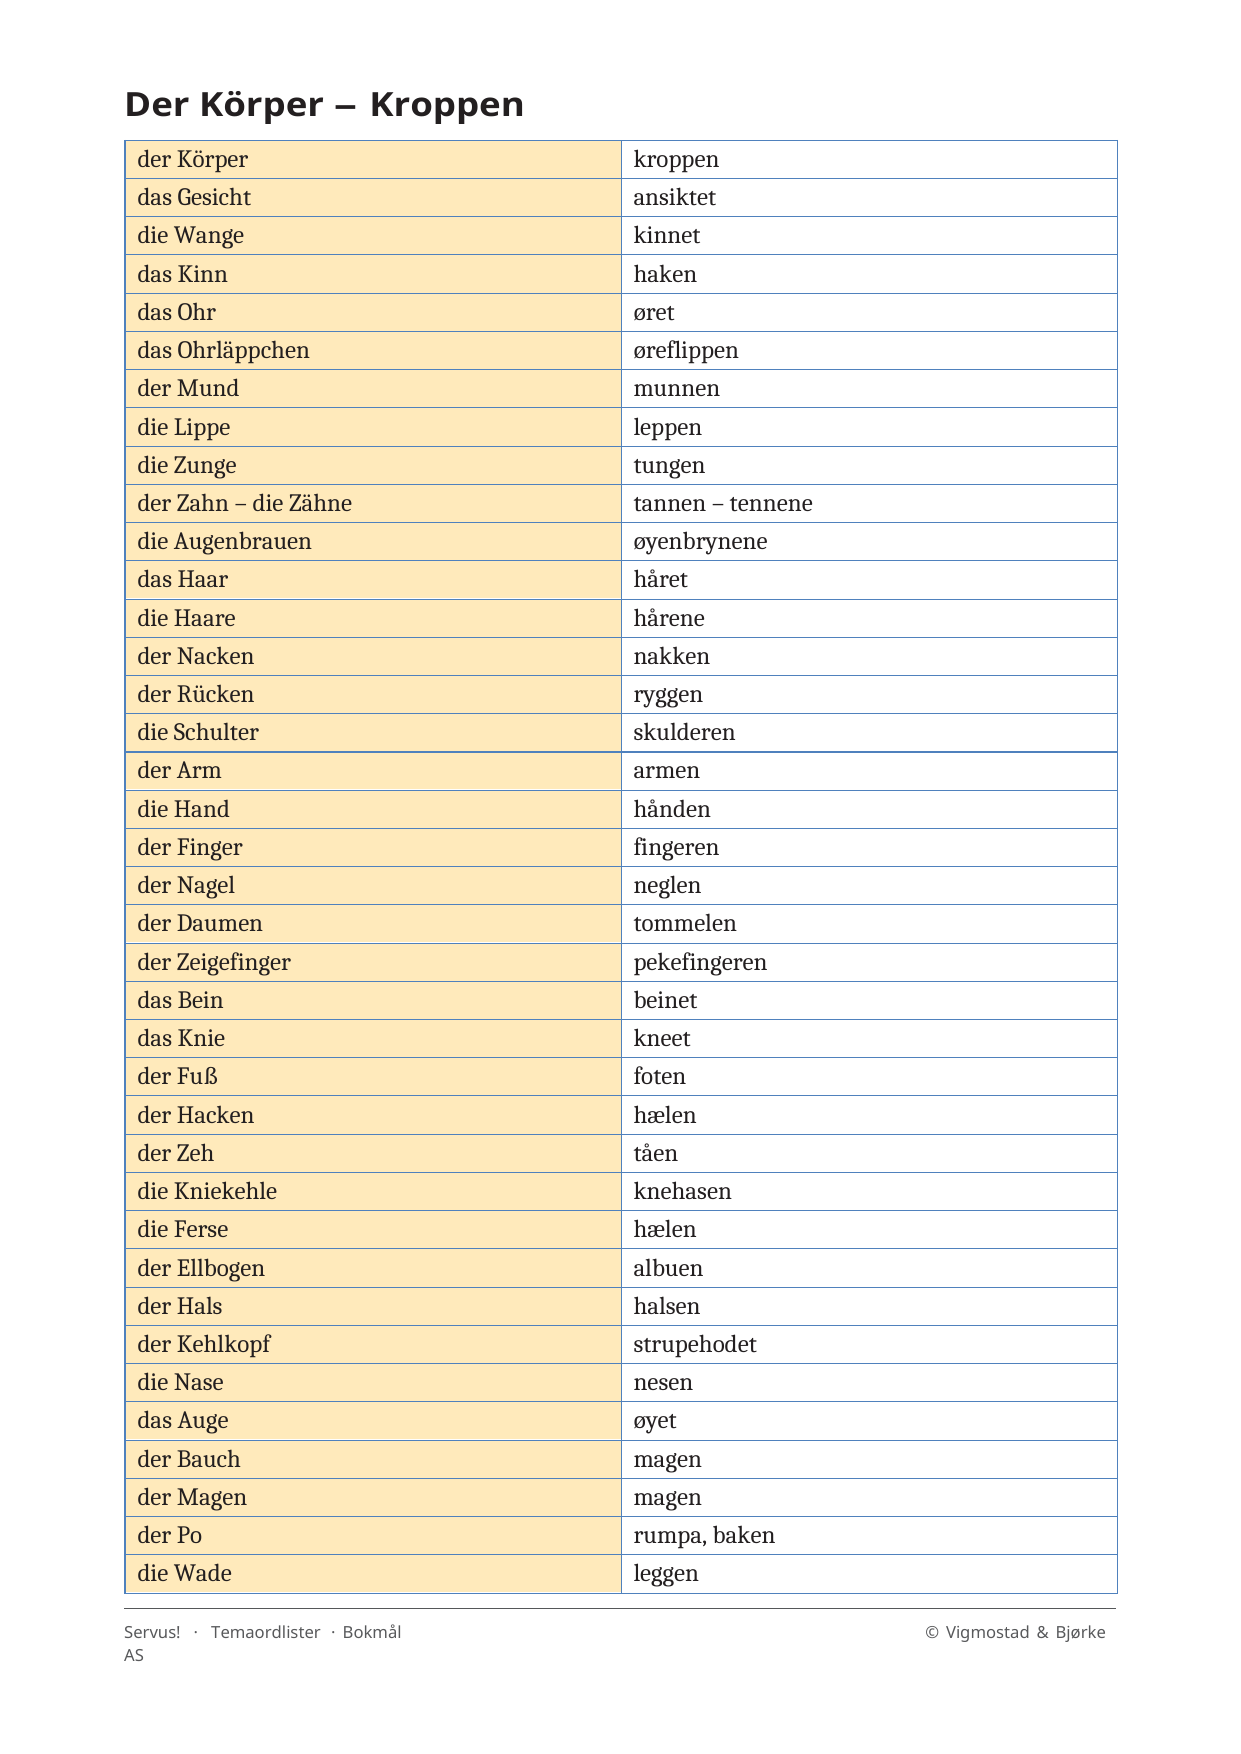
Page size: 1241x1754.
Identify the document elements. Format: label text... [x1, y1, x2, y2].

table_cell der Ellbogen [126, 1249, 621, 1287]
table_cell der Zeh [126, 1135, 621, 1172]
table_cell das Ohrläppchen [126, 332, 621, 369]
table_header kroppen [622, 141, 1117, 178]
table_cell der Hacken [126, 1096, 621, 1134]
table_cell der Zeigefinger [126, 944, 621, 981]
table_cell halsen [622, 1288, 1117, 1325]
table_cell der Bauch [126, 1441, 621, 1478]
table_cell øret [622, 294, 1117, 331]
table_cell hånden [622, 791, 1117, 828]
table_cell die Kniekehle [126, 1173, 621, 1210]
table_cell ryggen [622, 676, 1117, 713]
table_cell der Nagel [126, 867, 621, 904]
table_cell nesen [622, 1364, 1117, 1401]
table_cell der Magen [126, 1479, 621, 1516]
table_cell das Haar [126, 561, 621, 598]
table_cell øyenbrynene [622, 523, 1117, 560]
table_cell hælen [622, 1096, 1117, 1134]
table_cell die Schulter [126, 714, 621, 751]
table_cell nakken [622, 638, 1117, 675]
table_cell die Ferse [126, 1211, 621, 1248]
table_cell albuen [622, 1249, 1117, 1287]
table_cell das Kinn [126, 255, 621, 293]
table_cell pekefingeren [622, 944, 1117, 981]
table_cell strupehodet [622, 1326, 1117, 1363]
text Der Körper – Kroppen [124, 81, 1130, 126]
table_cell die Zunge [126, 447, 621, 484]
table_cell kinnet [622, 217, 1117, 254]
table_cell der Finger [126, 829, 621, 866]
table_header der Körper [126, 141, 621, 178]
table_cell armen [622, 753, 1117, 789]
table_cell die Nase [126, 1364, 621, 1401]
table_cell foten [622, 1058, 1117, 1095]
table_cell das Auge [126, 1402, 621, 1439]
table_cell das Knie [126, 1020, 621, 1057]
table_cell der Nacken [126, 638, 621, 675]
table_cell magen [622, 1479, 1117, 1516]
table_cell der Po [126, 1517, 621, 1554]
table_cell munnen [622, 370, 1117, 407]
table_cell skulderen [622, 714, 1117, 751]
text Servus! · Temaordlister · Bokmål © Vigmostad & Bjørke AS [124, 1621, 1130, 1666]
table_cell das Ohr [126, 294, 621, 331]
table_cell der Mund [126, 370, 621, 407]
table_cell øreflippen [622, 332, 1117, 369]
table_cell das Gesicht [126, 179, 621, 216]
table_cell der Zahn – die Zähne [126, 485, 621, 522]
table_cell knehasen [622, 1173, 1117, 1210]
table_cell øyet [622, 1402, 1117, 1439]
table_cell der Fuß [126, 1058, 621, 1095]
table_cell fingeren [622, 829, 1117, 866]
table_cell der Kehlkopf [126, 1326, 621, 1363]
table_cell die Wange [126, 217, 621, 254]
table_cell neglen [622, 867, 1117, 904]
table_cell der Rücken [126, 676, 621, 713]
table_cell tommelen [622, 905, 1117, 942]
table_cell tannen – tennene [622, 485, 1117, 522]
table_cell die Haare [126, 600, 621, 637]
table_cell ansiktet [622, 179, 1117, 216]
table_cell die Lippe [126, 408, 621, 446]
table_cell tungen [622, 447, 1117, 484]
table_cell kneet [622, 1020, 1117, 1057]
table_cell tåen [622, 1135, 1117, 1172]
table_cell der Daumen [126, 905, 621, 942]
table_cell das Bein [126, 982, 621, 1019]
table_cell der Arm [126, 753, 621, 789]
table_cell die Augenbrauen [126, 523, 621, 560]
table_cell beinet [622, 982, 1117, 1019]
table_cell die Hand [126, 791, 621, 828]
table_cell leppen [622, 408, 1117, 446]
table_cell magen [622, 1441, 1117, 1478]
table_cell der Hals [126, 1288, 621, 1325]
table_cell håret [622, 561, 1117, 598]
table_cell rumpa, baken [622, 1517, 1117, 1554]
table_cell die Wade [126, 1555, 621, 1592]
table_cell leggen [622, 1555, 1117, 1592]
table_cell haken [622, 255, 1117, 293]
table_cell hælen [622, 1211, 1117, 1248]
table_cell hårene [622, 600, 1117, 637]
